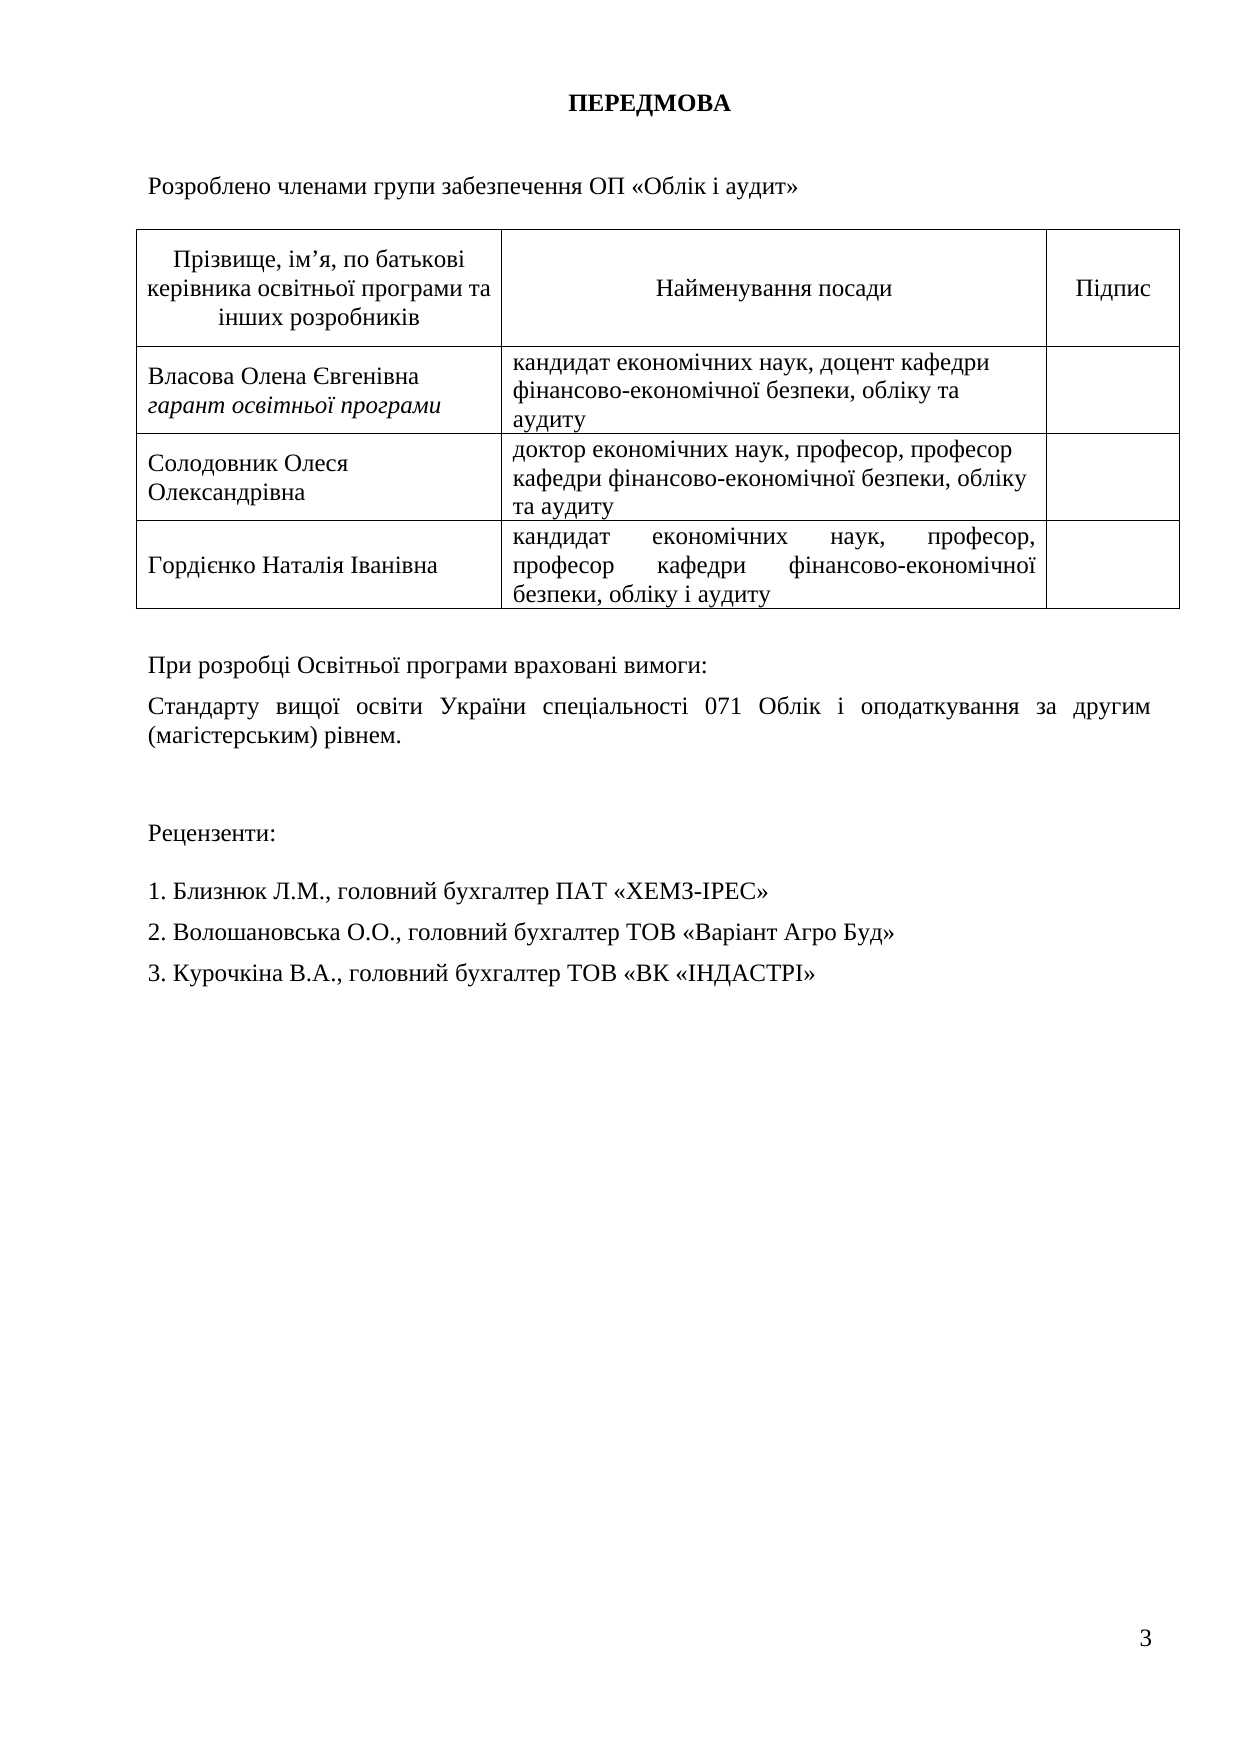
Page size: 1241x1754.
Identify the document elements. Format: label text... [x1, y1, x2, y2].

table_cell Гордієнко Наталія Іванівна [137, 521, 501, 607]
table_cell кандидат економічних наук, доцент кафедри фінансово-економічної безпеки, обліку та аудиту [502, 347, 1046, 433]
text 2. Волошановська О.О., головний бухгалтер ТОВ «Варіант Агро Буд» [148, 917, 1152, 946]
table_cell [1047, 521, 1179, 607]
table_header Прізвище, ім’я, по батькові керівника освітньої програми та інших розробників [137, 230, 501, 346]
table_cell доктор економічних наук, професор, професор кафедри фінансово-економічної безпеки, обліку та аудиту [502, 434, 1046, 520]
text 1. Близнюк Л.М., головний бухгалтер ПАТ «ХЕМЗ-ІРЕС» [148, 876, 1152, 905]
table_cell Власова Олена Євгенівна гарант освітньої програми [137, 347, 501, 433]
table_header Найменування посади [502, 230, 1046, 346]
table_cell Солодовник Олеся Олександрівна [137, 434, 501, 520]
text Рецензенти: [148, 818, 1152, 847]
table_cell кандидат економічних наук, професор, професор кафедри фінансово-економічної безпеки, обліку і аудиту [502, 521, 1046, 607]
subtitle ПЕРЕДМОВА [148, 88, 1152, 117]
text Стандарту вищої освіти України спеціальності 071 Облік і оподаткування за другим (магістерським) рівнем. [148, 691, 1152, 748]
table_cell [1047, 434, 1179, 520]
text 3. Курочкіна В.А., головний бухгалтер ТОВ «ВК «ІНДАСТРІ» [148, 958, 1152, 987]
text Розроблено членами групи забезпечення ОП «Облік і аудит» [148, 171, 1152, 200]
text При розробці Освітньої програми враховані вимоги: [148, 650, 1152, 678]
table_cell [1047, 347, 1179, 433]
table_header Підпис [1047, 230, 1179, 346]
